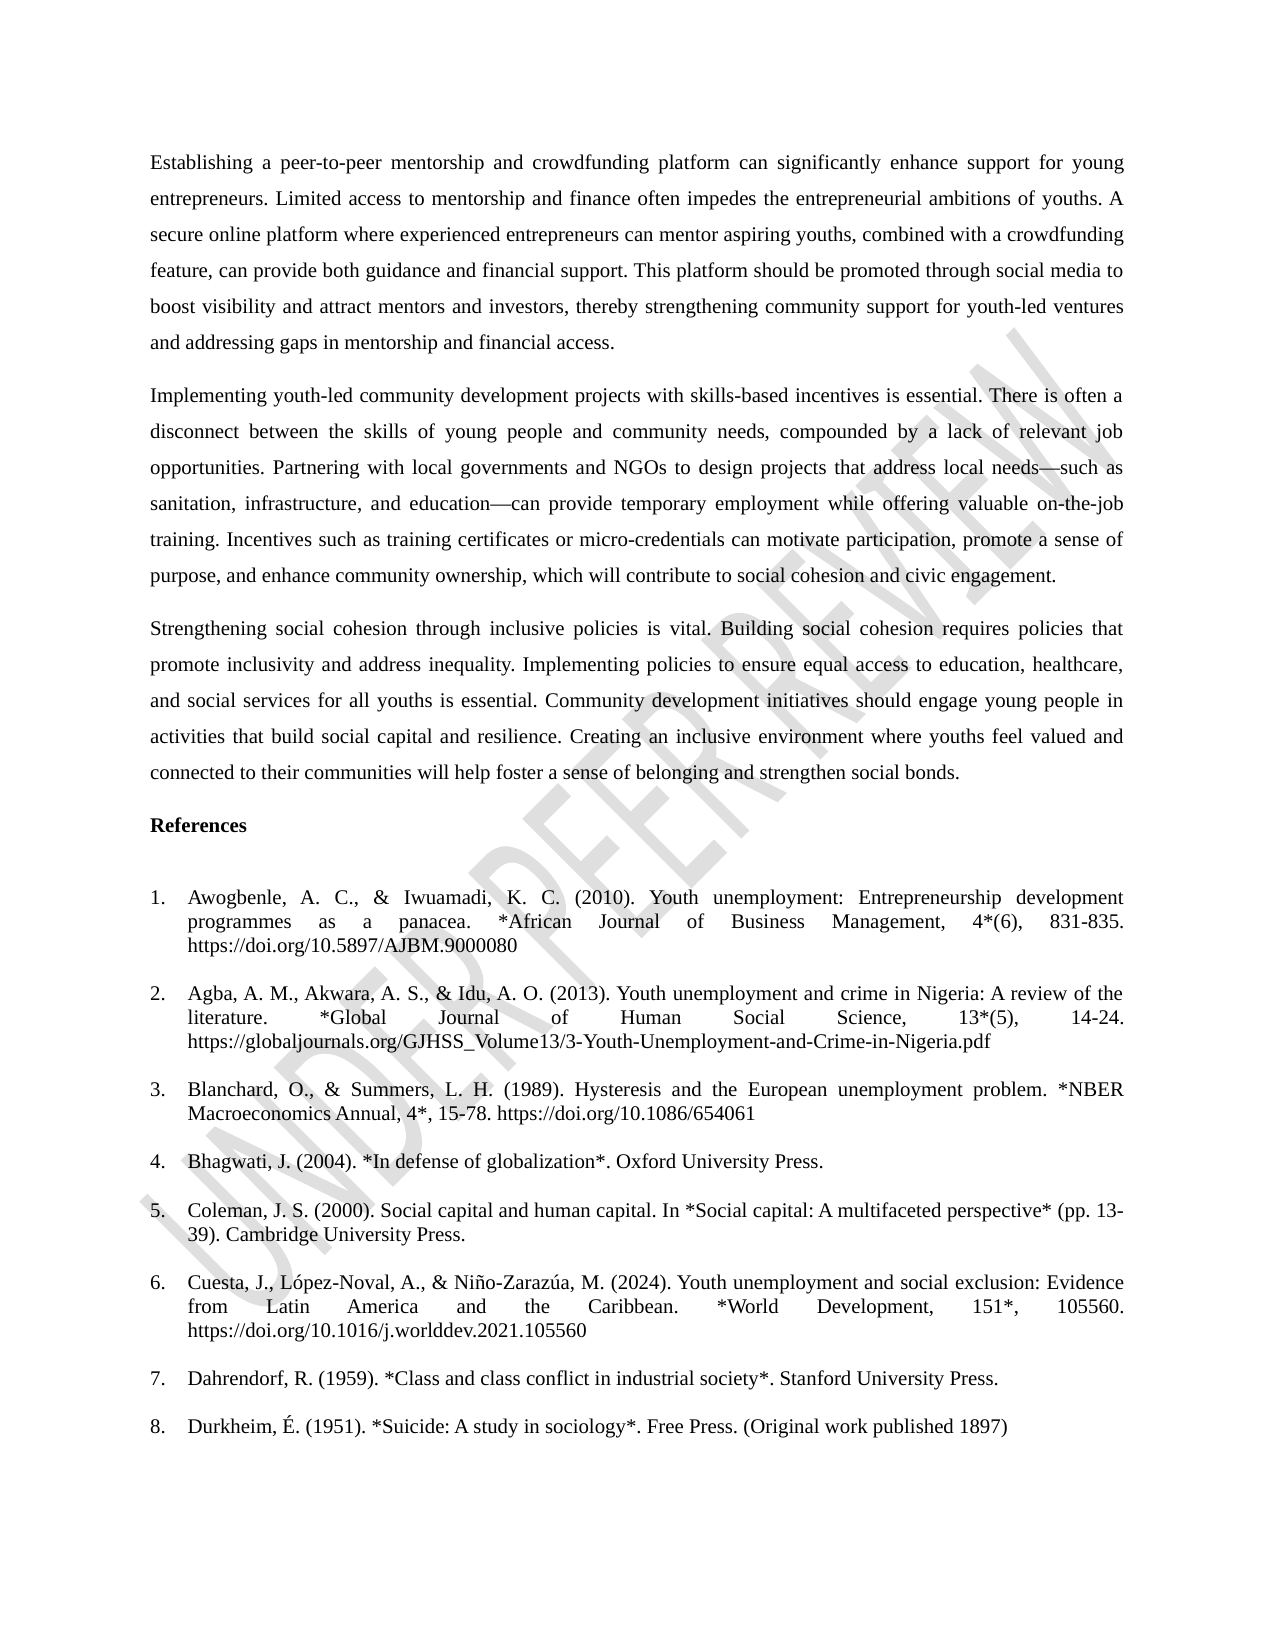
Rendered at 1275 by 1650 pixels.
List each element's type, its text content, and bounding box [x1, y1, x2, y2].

text Implementing youth-led community development projects with skills-based incentives is essential. There is often a disconnect between the skills of young people and community needs, compounded by a lack of relevant job opportunities. Partnering with local governments and NGOs to design projects that address local needs—such as sanitation, infrastructure, and education—can provide temporary employment while offering valuable on-the-job training. Incentives such as training certificates or micro-credentials can motivate participation, promote a sense of purpose, and enhance community ownership, which will contribute to social cohesion and civic engagement. [150, 383, 1125, 587]
list Awogbenle, A. C., & Iwuamadi, K. C. (2010). Youth unemployment: Entrepreneurship development programmes as a panacea. *African Journal of Business Management, 4*(6), 831-835. https://doi.org/10.5897/AJBM.9000080 [150, 885, 1125, 957]
list Bhagwati, J. (2004). *In defense of globalization*. Oxford University Press. [150, 1149, 1125, 1173]
list Blanchard, O., & Summers, L. H. (1989). Hysteresis and the European unemployment problem. *NBER Macroeconomics Annual, 4*, 15-78. https://doi.org/10.1086/654061 [150, 1077, 1125, 1125]
list Cuesta, J., López-Noval, A., & Niño-Zarazúa, M. (2024). Youth unemployment and social exclusion: Evidence from Latin America and the Caribbean. *World Development, 151*, 105560. https://doi.org/10.1016/j.worlddev.2021.105560 [150, 1270, 1125, 1342]
list Coleman, J. S. (2000). Social capital and human capital. In *Social capital: A multifaceted perspective* (pp. 13-39). Cambridge University Press. [150, 1198, 1125, 1246]
text References [150, 813, 1125, 837]
text Establishing a peer-to-peer mentorship and crowdfunding platform can significantly enhance support for young entrepreneurs. Limited access to mentorship and finance often impedes the entrepreneurial ambitions of youths. A secure online platform where experienced entrepreneurs can mentor aspiring youths, combined with a crowdfunding feature, can provide both guidance and financial support. This platform should be promoted through social media to boost visibility and attract mentors and investors, thereby strengthening community support for youth-led ventures and addressing gaps in mentorship and financial access. [150, 150, 1125, 354]
list Durkheim, É. (1951). *Suicide: A study in sociology*. Free Press. (Original work published 1897) [150, 1414, 1125, 1438]
list Dahrendorf, R. (1959). *Class and class conflict in industrial society*. Stanford University Press. [150, 1366, 1125, 1390]
text Strengthening social cohesion through inclusive policies is vital. Building social cohesion requires policies that promote inclusivity and address inequality. Implementing policies to ensure equal access to education, healthcare, and social services for all youths is essential. Community development initiatives should engage young people in activities that build social capital and resilience. Creating an inclusive environment where youths feel valued and connected to their communities will help foster a sense of belonging and strengthen social bonds. [150, 616, 1125, 784]
list Agba, A. M., Akwara, A. S., & Idu, A. O. (2013). Youth unemployment and crime in Nigeria: A review of the literature. *Global Journal of Human Social Science, 13*(5), 14-24. https://globaljournals.org/GJHSS_Volume13/3-Youth-Unemployment-and-Crime-in-Nigeria.pdf [150, 981, 1125, 1053]
